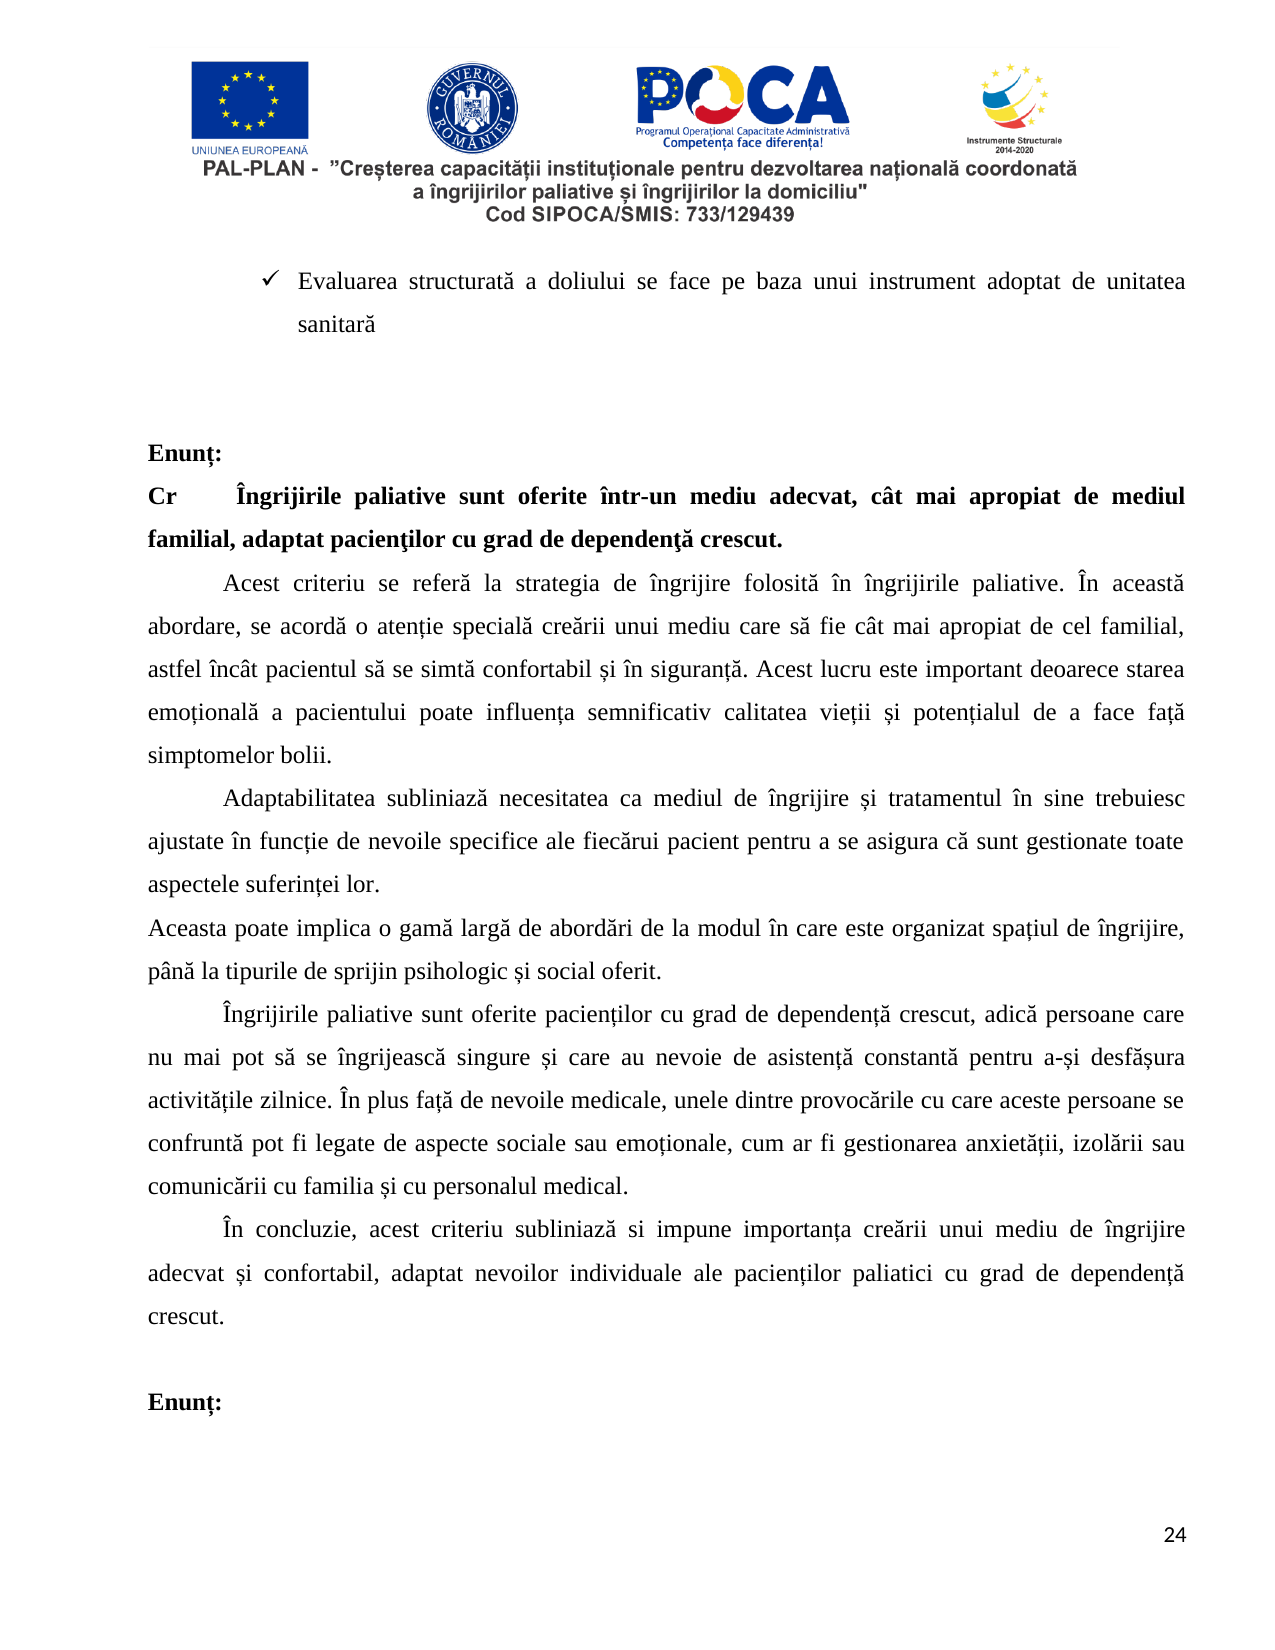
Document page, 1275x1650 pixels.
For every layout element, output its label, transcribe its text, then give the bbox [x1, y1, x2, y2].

text Enunț: [148, 438, 1186, 467]
list Evaluarea structurată a doliului se face pe baza unui instrument adoptat de unitatea sanitară [260, 266, 1186, 338]
text Aceasta poate implica o gamă largă de abordări de la modul în care este organizat spațiul de îngrijire, până la tipurile de sprijin psihologic și social oferit. [148, 913, 1186, 984]
text În concluzie, acest criteriu subliniază si impune importanța creării unui mediu de îngrijire adecvat și confortabil, adaptat nevoilor individuale ale pacienților paliatici cu grad de dependență crescut. [148, 1214, 1186, 1329]
text Cr Îngrijirile paliative sunt oferite într-un mediu adecvat, cât mai apropiat de mediul familial, adaptat pacienţilor cu grad de dependenţă crescut. [148, 481, 1186, 553]
picture [147, 46, 1119, 231]
text Îngrijirile paliative sunt oferite pacienților cu grad de dependență crescut, adică persoane care nu mai pot să se îngrijească singure și care au nevoie de asistență constantă pentru a-și desfășura activitățile zilnice. În plus față de nevoile medicale, unele dintre provocările cu care aceste persoane se confruntă pot fi legate de aspecte sociale sau emoționale, cum ar fi gestionarea anxietății, izolării sau comunicării cu familia și cu personalul medical. [148, 999, 1186, 1200]
text Enunț: [148, 1387, 1186, 1416]
text Adaptabilitatea subliniază necesitatea ca mediul de îngrijire și tratamentul în sine trebuiesc ajustate în funcție de nevoile specifice ale fiecărui pacient pentru a se asigura că sunt gestionate toate aspectele suferinței lor. [148, 783, 1186, 898]
text Acest criteriu se referă la strategia de îngrijire folosită în îngrijirile paliative. În această abordare, se acordă o atenție specială creării unui mediu care să fie cât mai apropiat de cel familial, astfel încât pacientul să se simtă confortabil și în siguranță. Acest lucru este important deoarece starea emoțională a pacientului poate influența semnificativ calitatea vieții și potențialul de a face față simptomelor bolii. [148, 568, 1186, 769]
